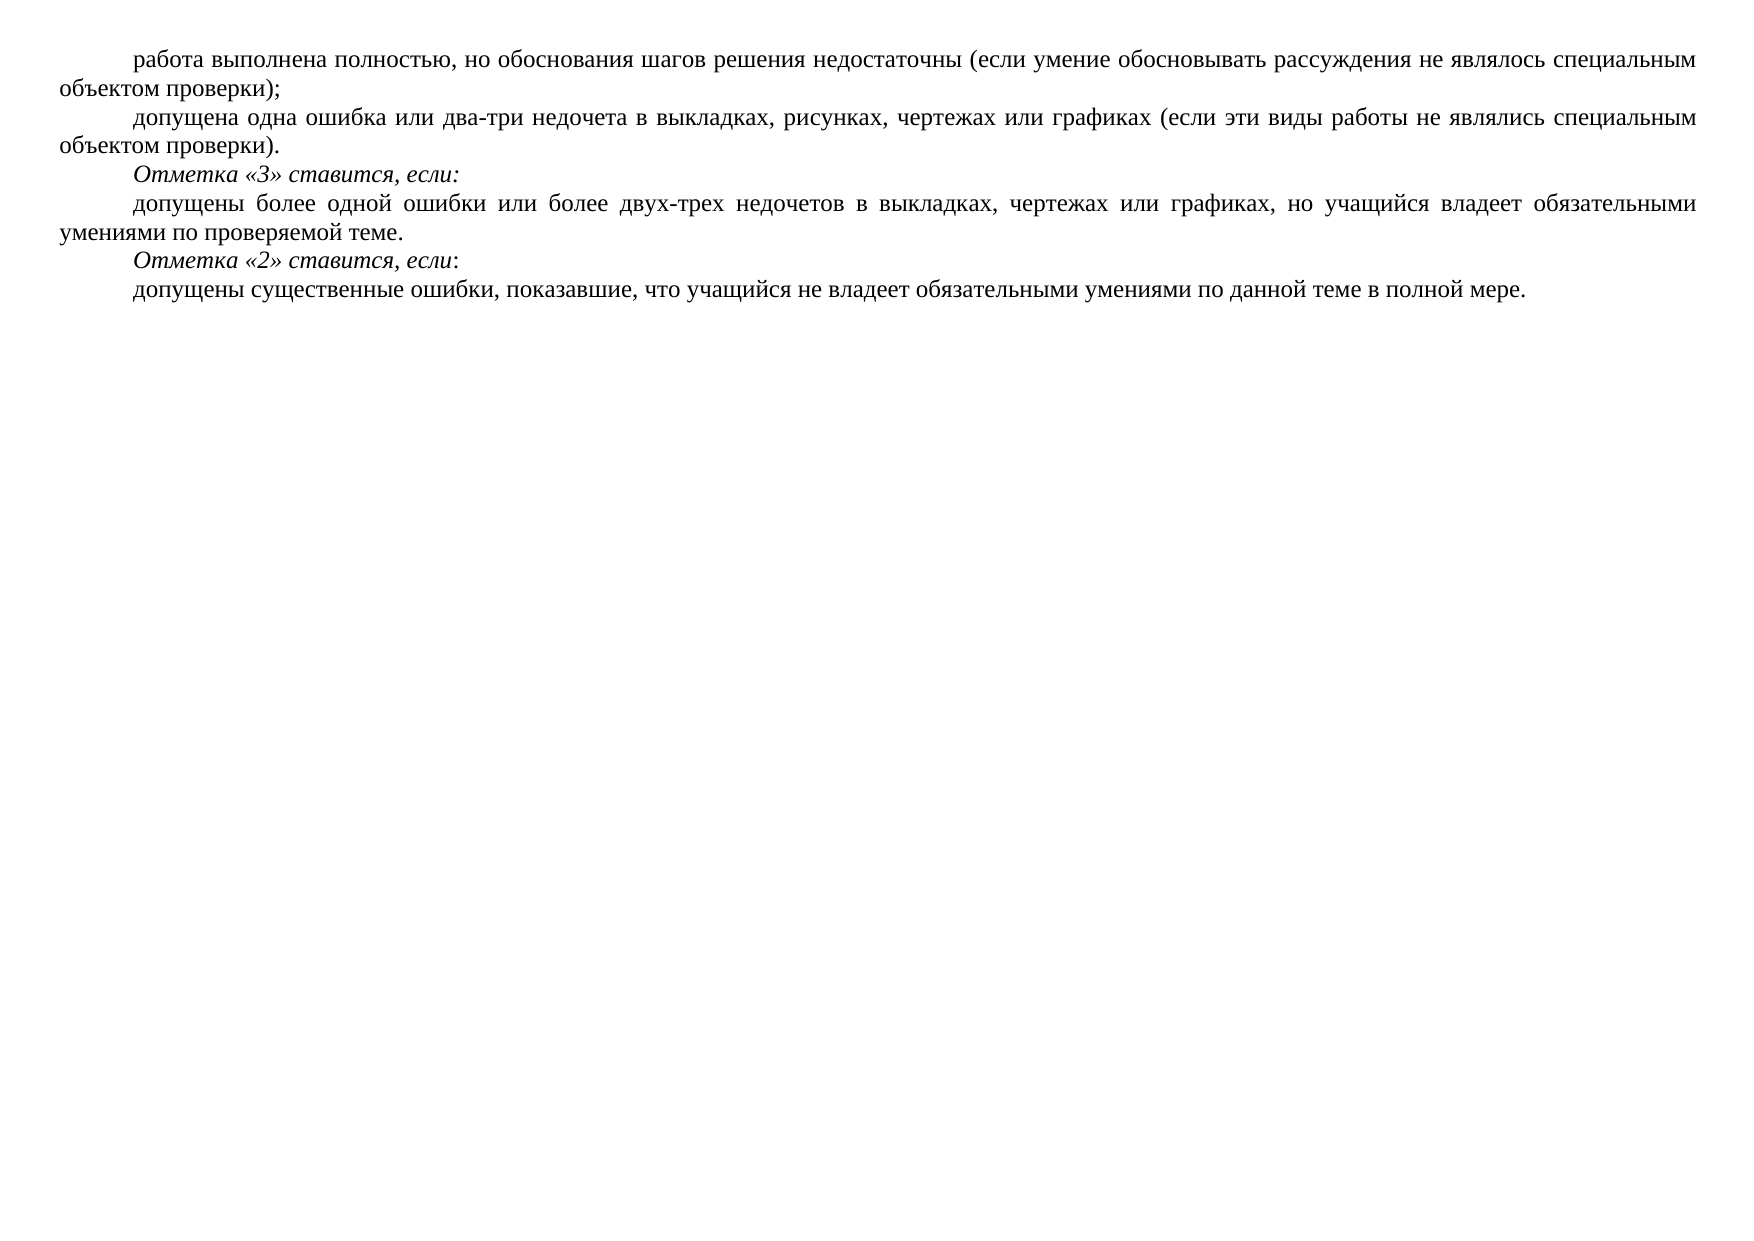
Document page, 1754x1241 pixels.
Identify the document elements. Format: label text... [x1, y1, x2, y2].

text допущены более одной ошибки или более двух-трех недочетов в выкладках, чертежах или графиках, но учащийся владеет обязательными умениями по проверяемой теме. [59, 188, 1698, 246]
text допущены существенные ошибки, показавшие, что учащийся не владеет обязательными умениями по данной теме в полной мере. [59, 274, 1698, 303]
text Отметка «2» ставится, если: [59, 246, 1698, 274]
text Отметка «3» ставится, если: [59, 159, 1698, 188]
text работа выполнена полностью, но обоснования шагов решения недостаточны (если умение обосновывать рассуждения не являлось специальным объектом проверки); [59, 44, 1698, 102]
text допущена одна ошибка или два-три недочета в выкладках, рисунках, чертежах или графиках (если эти виды работы не являлись специальным объектом проверки). [59, 102, 1698, 159]
